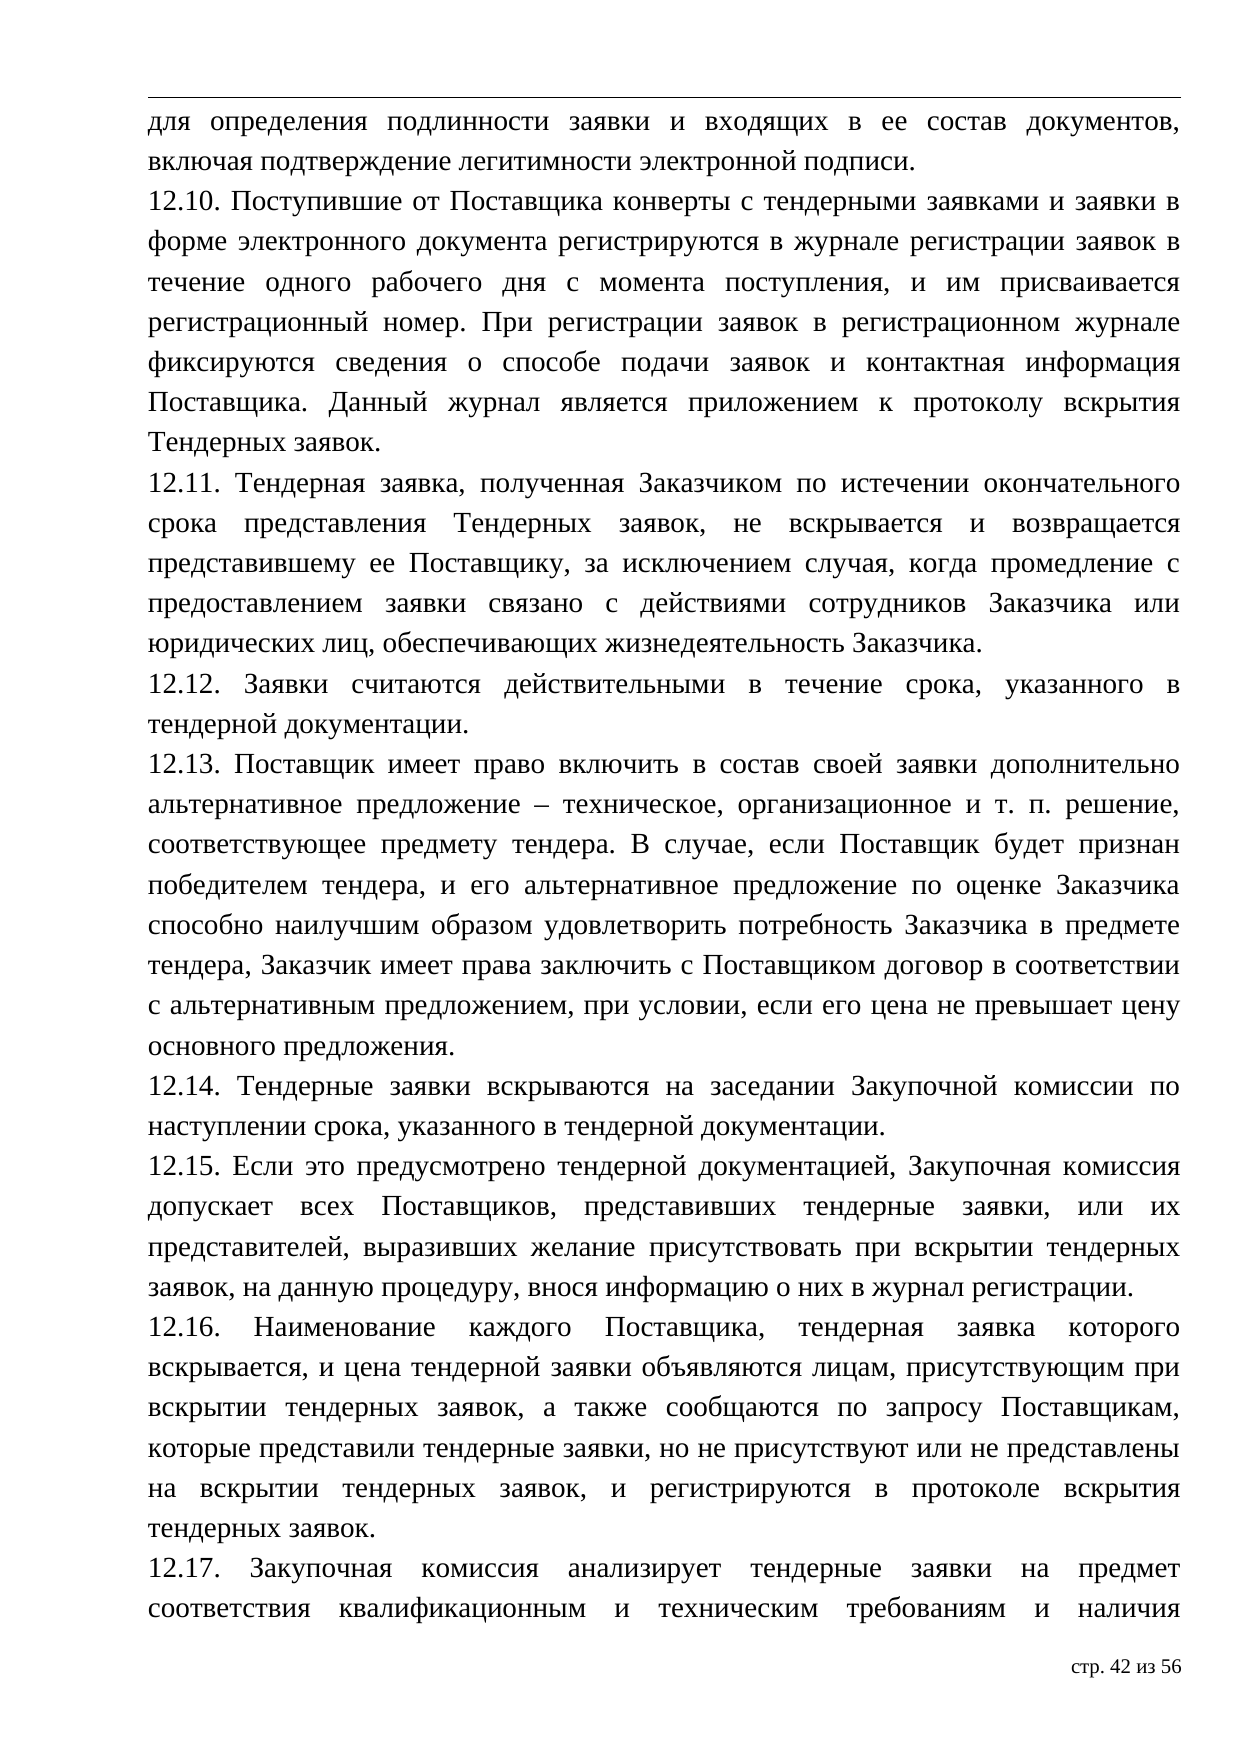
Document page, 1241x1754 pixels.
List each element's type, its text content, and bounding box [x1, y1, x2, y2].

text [148, 1550, 1181, 1624]
text 12.12. Заявки считаются действительными в течение срока, указанного в тендерной документации. [148, 666, 1181, 739]
text 12.13. Поставщик имеет право включить в состав своей заявки дополнительно альтернативное предложение – техническое, организационное и т. п. решение, соответствующее предмету тендера. В случае, если Поставщик будет признан победителем тендера, и его альтернативное предложение по оценке Заказчика способно наилучшим образом удовлетворить потребность Заказчика в предмете тендера, Заказчик имеет права заключить с Поставщиком договор в соответствии с альтернативным предложением, при условии, если его цена не превышает цену основного предложения. [148, 746, 1181, 1061]
text 12.15. Если это предусмотрено тендерной документацией, Закупочная комиссия допускает всех Поставщиков, представивших тендерные заявки, или их представителей, выразивших желание присутствовать при вскрытии тендерных заявок, на данную процедуру, внося информацию о них в журнал регистрации. [148, 1148, 1181, 1302]
text 12.16. Наименование каждого Поставщика, тендерная заявка которого вскрывается, и цена тендерной заявки объявляются лицам, присутствующим при вскрытии тендерных заявок, а также сообщаются по запросу Поставщикам, которые представили тендерные заявки, но не присутствуют или не представлены на вскрытии тендерных заявок, и регистрируются в протоколе вскрытия тендерных заявок. [148, 1309, 1181, 1544]
text 12.11. Тендерная заявка, полученная Заказчиком по истечении окончательного срока представления Тендерных заявок, не вскрывается и возвращается представившему ее Поставщику, за исключением случая, когда промедление с предоставлением заявки связано с действиями сотрудников Заказчика или юридических лиц, обеспечивающих жизнедеятельность Заказчика. [148, 465, 1181, 659]
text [148, 103, 1181, 177]
text 12.10. Поступившие от Поставщика конверты с тендерными заявками и заявки в форме электронного документа регистрируются в журнале регистрации заявок в течение одного рабочего дня с момента поступления, и им присваивается регистрационный номер. При регистрации заявок в регистрационном журнале фиксируются сведения о способе подачи заявок и контактная информация Поставщика. Данный журнал является приложением к протоколу вскрытия Тендерных заявок. [148, 183, 1181, 458]
text 12.14. Тендерные заявки вскрываются на заседании Закупочной комиссии по наступлении срока, указанного в тендерной документации. [148, 1068, 1181, 1142]
